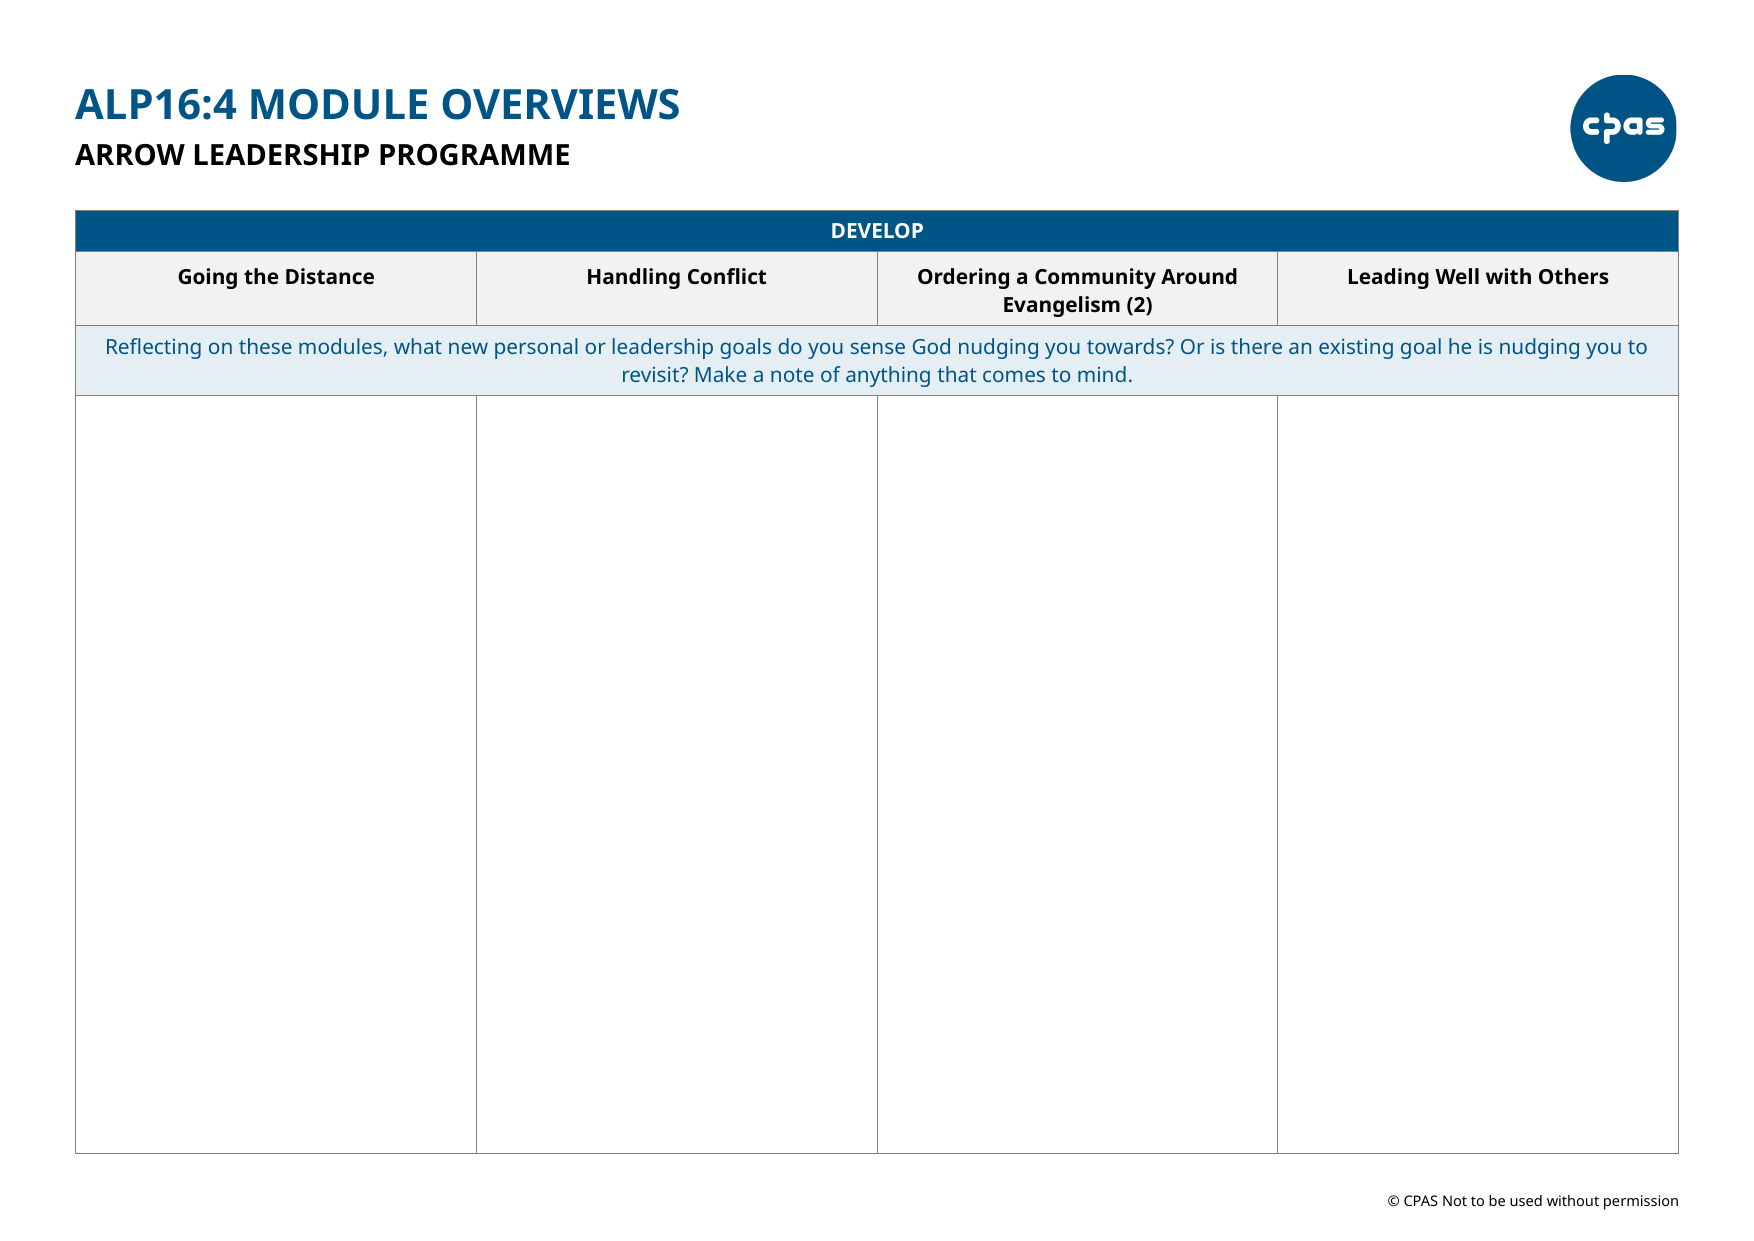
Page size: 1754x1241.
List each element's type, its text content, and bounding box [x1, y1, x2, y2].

picture [1570, 75, 1677, 182]
table_cell [878, 396, 1277, 1153]
table_cell [1278, 396, 1678, 1153]
subtitle Arrow Leadership Programme [75, 134, 1570, 173]
table_cell Reflecting on these modules, what new personal or leadership goals do you sense God nudging you towards? Or is there an existing goal he is nudging you to revisit? Make a note of anything that comes to mind. [76, 326, 1678, 395]
subtitle ALP16:4 Module Overviews [75, 75, 1570, 132]
table_header Develop [76, 211, 1678, 251]
table_cell Going the Distance [76, 252, 476, 325]
table_cell [477, 396, 877, 1153]
table_cell [76, 396, 476, 1153]
table_cell Leading Well with Others [1278, 252, 1678, 325]
table_cell Handling Conflict [477, 252, 877, 325]
table_cell Ordering a Community Around Evangelism (2) [878, 252, 1277, 325]
